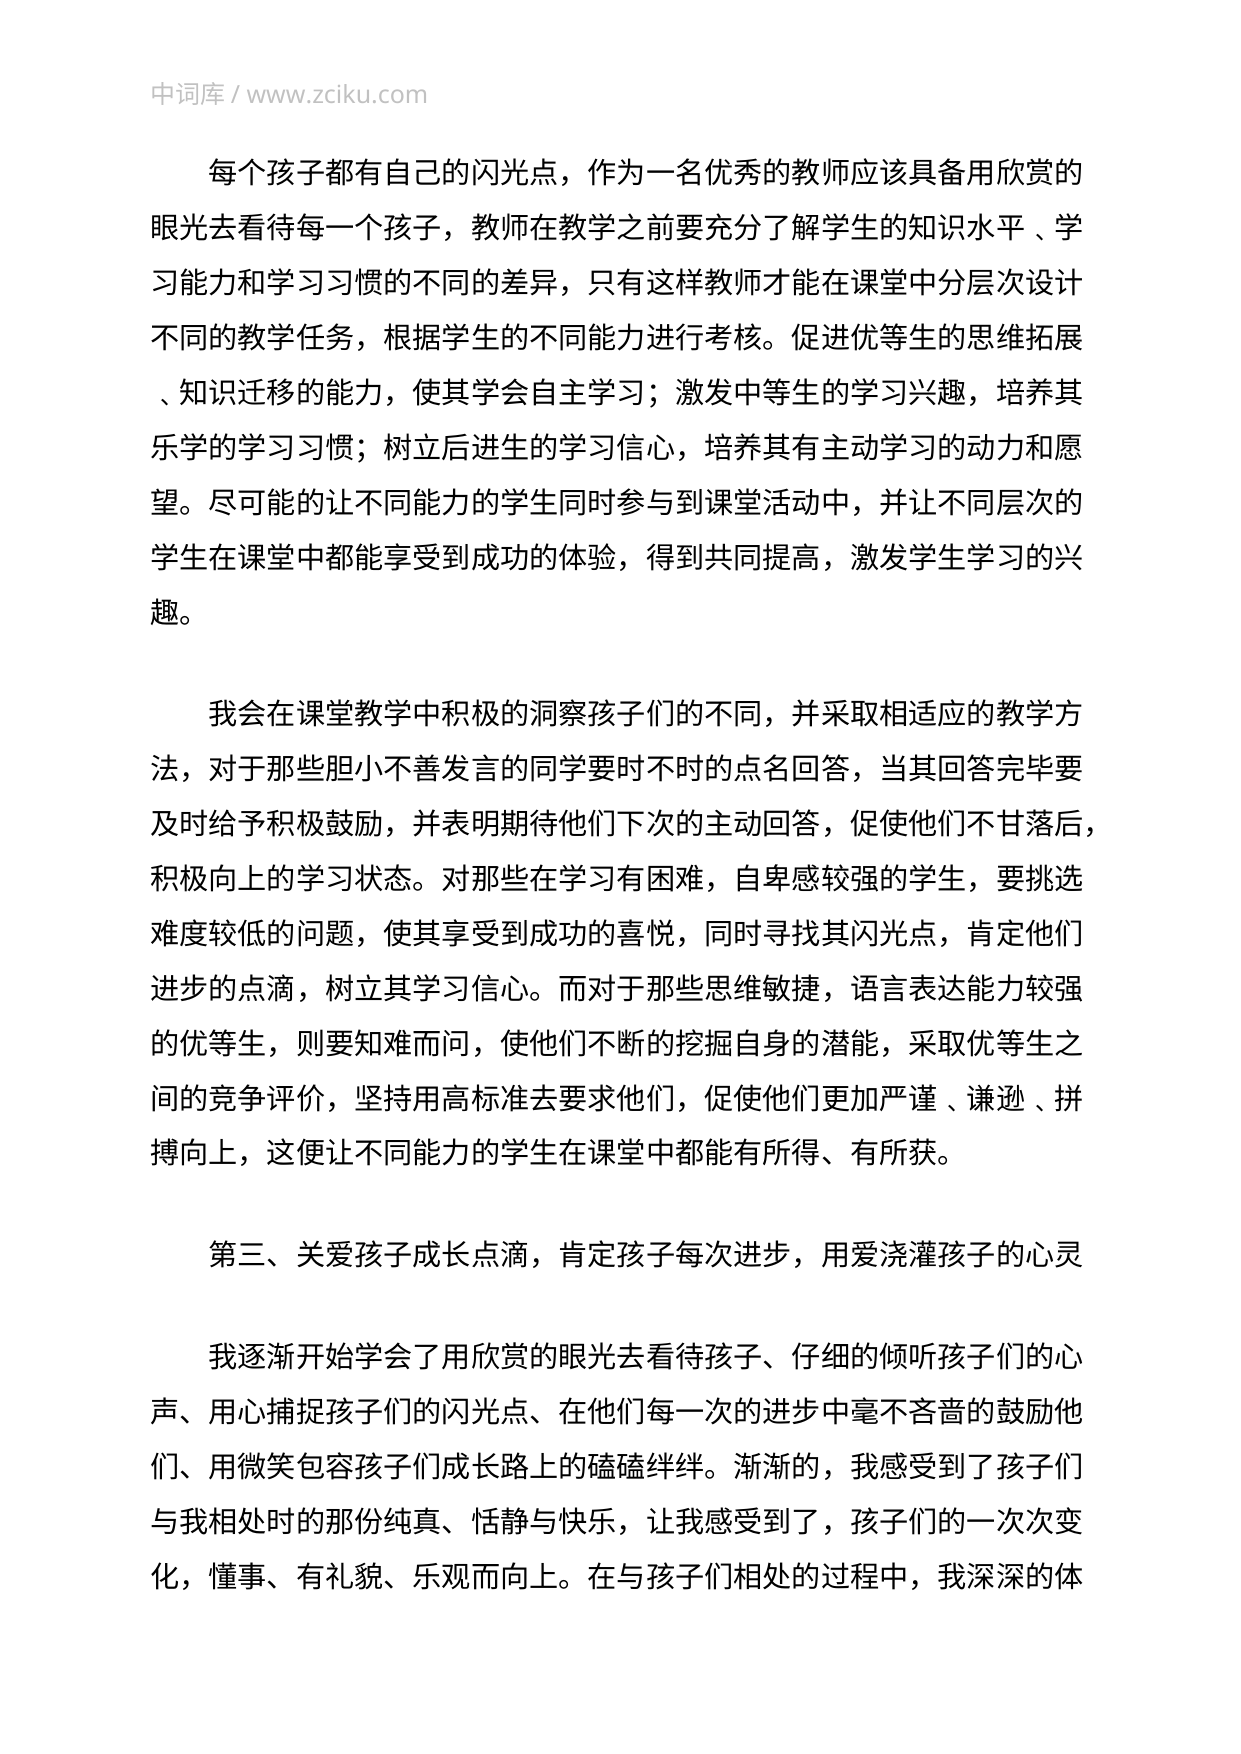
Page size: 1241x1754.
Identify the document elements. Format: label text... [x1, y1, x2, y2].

text 第三、关爱孩子成长点滴，肯定孩子每次进步，用爱浇灌孩子的心灵 [150, 1232, 1090, 1274]
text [150, 1334, 1090, 1596]
text 每个孩子都有自己的闪光点，作为一名优秀的教师应该具备用欣赏的眼光去看待每一个孩子，教师在教学之前要充分了解学生的知识水平﹑学习能力和学习习惯的不同的差异，只有这样教师才能在课堂中分层次设计不同的教学任务，根据学生的不同能力进行考核。促进优等生的思维拓展﹑知识迁移的能力，使其学会自主学习；激发中等生的学习兴趣，培养其乐学的学习习惯；树立后进生的学习信心，培养其有主动学习的动力和愿望。尽可能的让不同能力的学生同时参与到课堂活动中，并让不同层次的学生在课堂中都能享受到成功的体验，得到共同提高，激发学生学习的兴趣。 [150, 150, 1090, 631]
text 我会在课堂教学中积极的洞察孩子们的不同，并采取相适应的教学方法，对于那些胆小不善发言的同学要时不时的点名回答，当其回答完毕要及时给予积极鼓励，并表明期待他们下次的主动回答，促使他们不甘落后，积极向上的学习状态。对那些在学习有困难，自卑感较强的学生，要挑选难度较低的问题，使其享受到成功的喜悦，同时寻找其闪光点，肯定他们进步的点滴，树立其学习信心。而对于那些思维敏捷，语言表达能力较强的优等生，则要知难而问，使他们不断的挖掘自身的潜能，采取优等生之间的竞争评价，坚持用高标准去要求他们，促使他们更加严谨﹑谦逊﹑拼搏向上，这便让不同能力的学生在课堂中都能有所得、有所获。 [150, 691, 1090, 1172]
